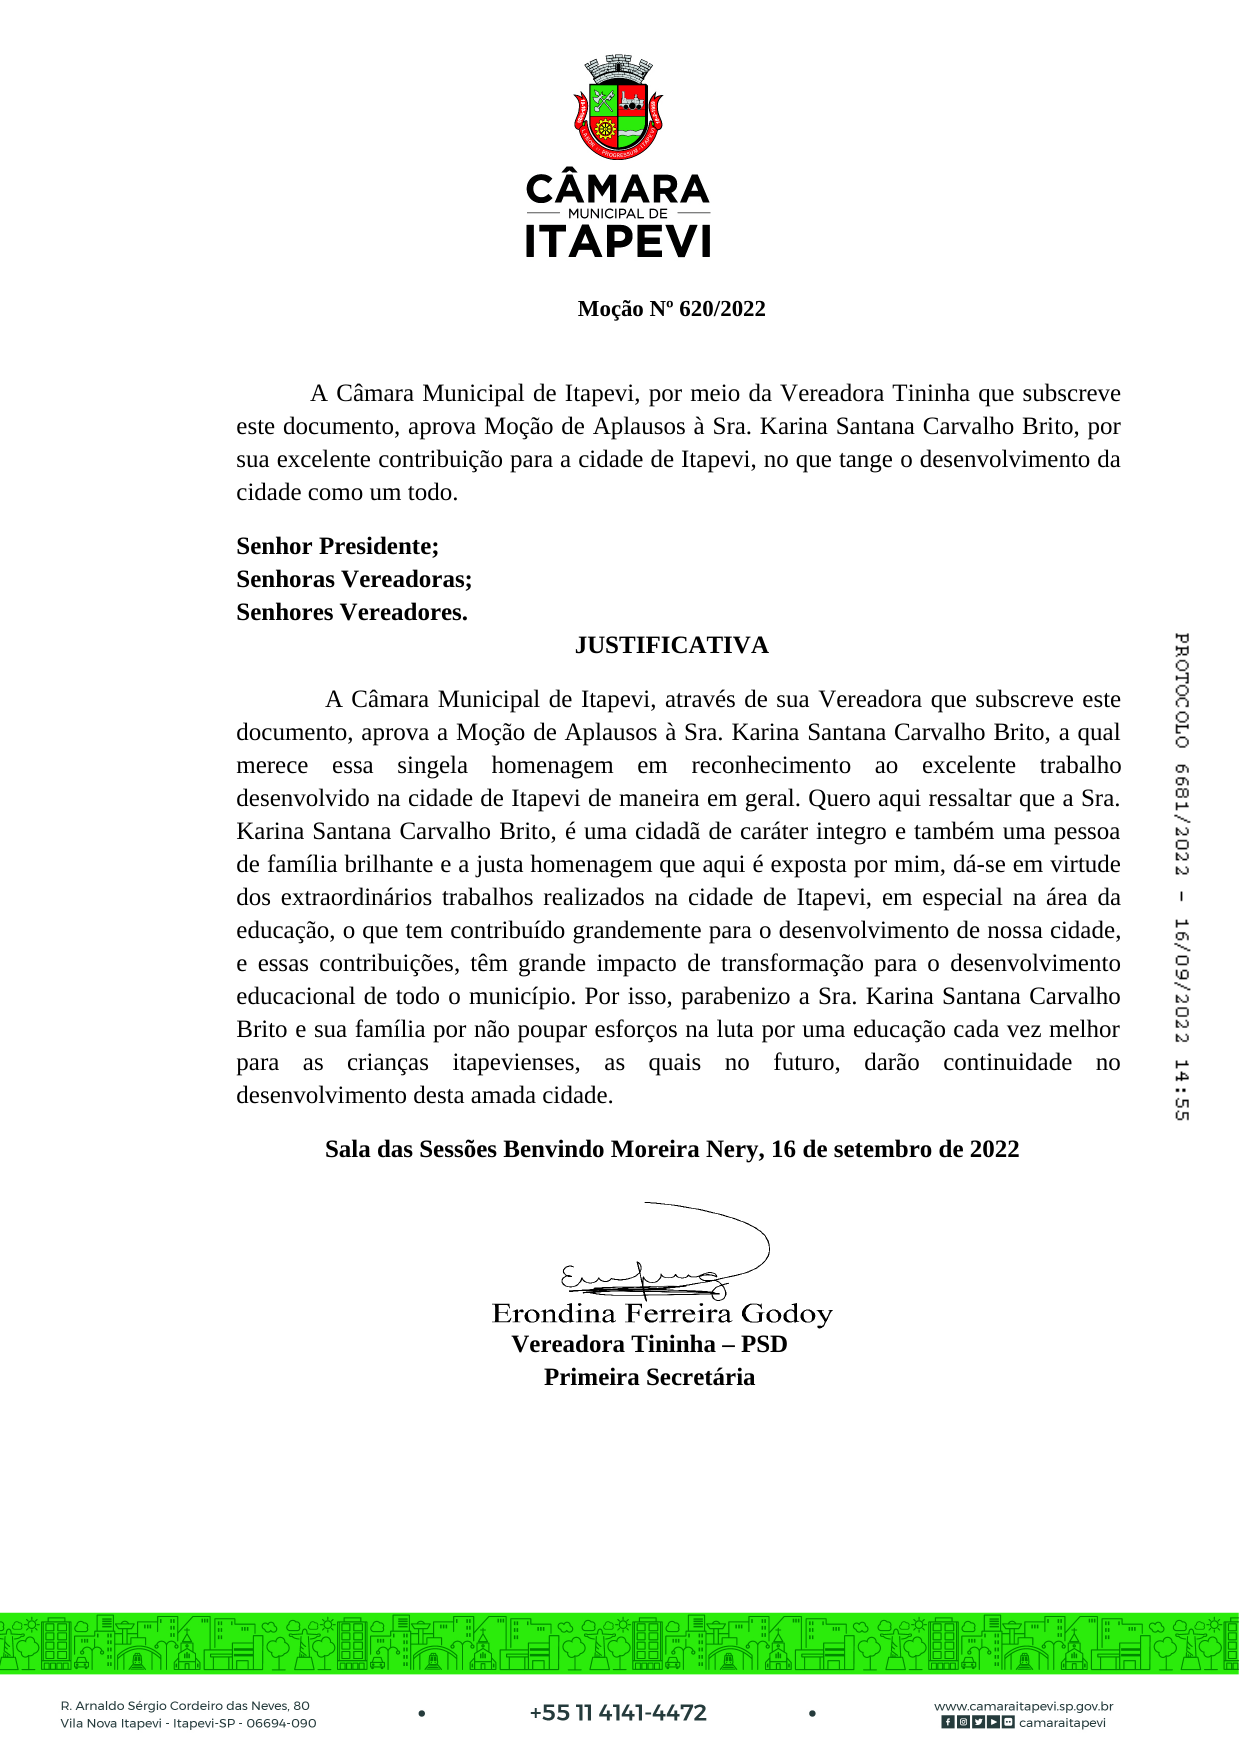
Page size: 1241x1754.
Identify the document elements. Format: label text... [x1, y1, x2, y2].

text A Câmara Municipal de Itapevi, através de sua Vereadora que subscreve este documento, aprova a Moção de Aplausos à Sra. Karina Santana Carvalho Brito, a qual merece essa singela homenagem em reconhecimento ao excelente trabalho desenvolvido na cidade de Itapevi de maneira em geral. Quero aqui ressaltar que a Sra. Karina Santana Carvalho Brito, é uma cidadã de caráter integro e também uma pessoa de família brilhante e a justa homenagem que aqui é exposta por mim, dá-se em virtude dos extraordinários trabalhos realizados na cidade de Itapevi, em especial na área da educação, o que tem contribuído grandemente para o desenvolvimento de nossa cidade, e essas contribuições, têm grande impacto de transformação para o desenvolvimento educacional de todo o município. Por isso, parabenizo a Sra. Karina Santana Carvalho Brito e sua família por não poupar esforços na luta por uma educação cada vez melhor para as crianças itapevienses, as quais no futuro, darão continuidade no desenvolvimento desta amada cidade. [236, 684, 1122, 1109]
text Senhores Vereadores. [236, 597, 1122, 626]
text Vereadora Tininha – PSD [177, 1329, 1122, 1358]
picture [0, 0, 1239, 1754]
text Senhor Presidente; [236, 531, 1122, 560]
text JUSTIFICATIVA [222, 630, 1122, 659]
text A Câmara Municipal de Itapevi, por meio da Vereadora Tininha que subscreve este documento, aprova Moção de Aplausos à Sra. Karina Santana Carvalho Brito, por sua excelente contribuição para a cidade de Itapevi, no que tange o desenvolvimento da cidade como um todo. [236, 378, 1122, 506]
text Moção Nº 620/2022 [222, 295, 1122, 322]
text Senhoras Vereadoras; [236, 564, 1122, 593]
text Primeira Secretária [177, 1362, 1122, 1391]
text Sala das Sessões Benvindo Moreira Nery, 16 de setembro de 2022 [251, 1134, 1122, 1163]
